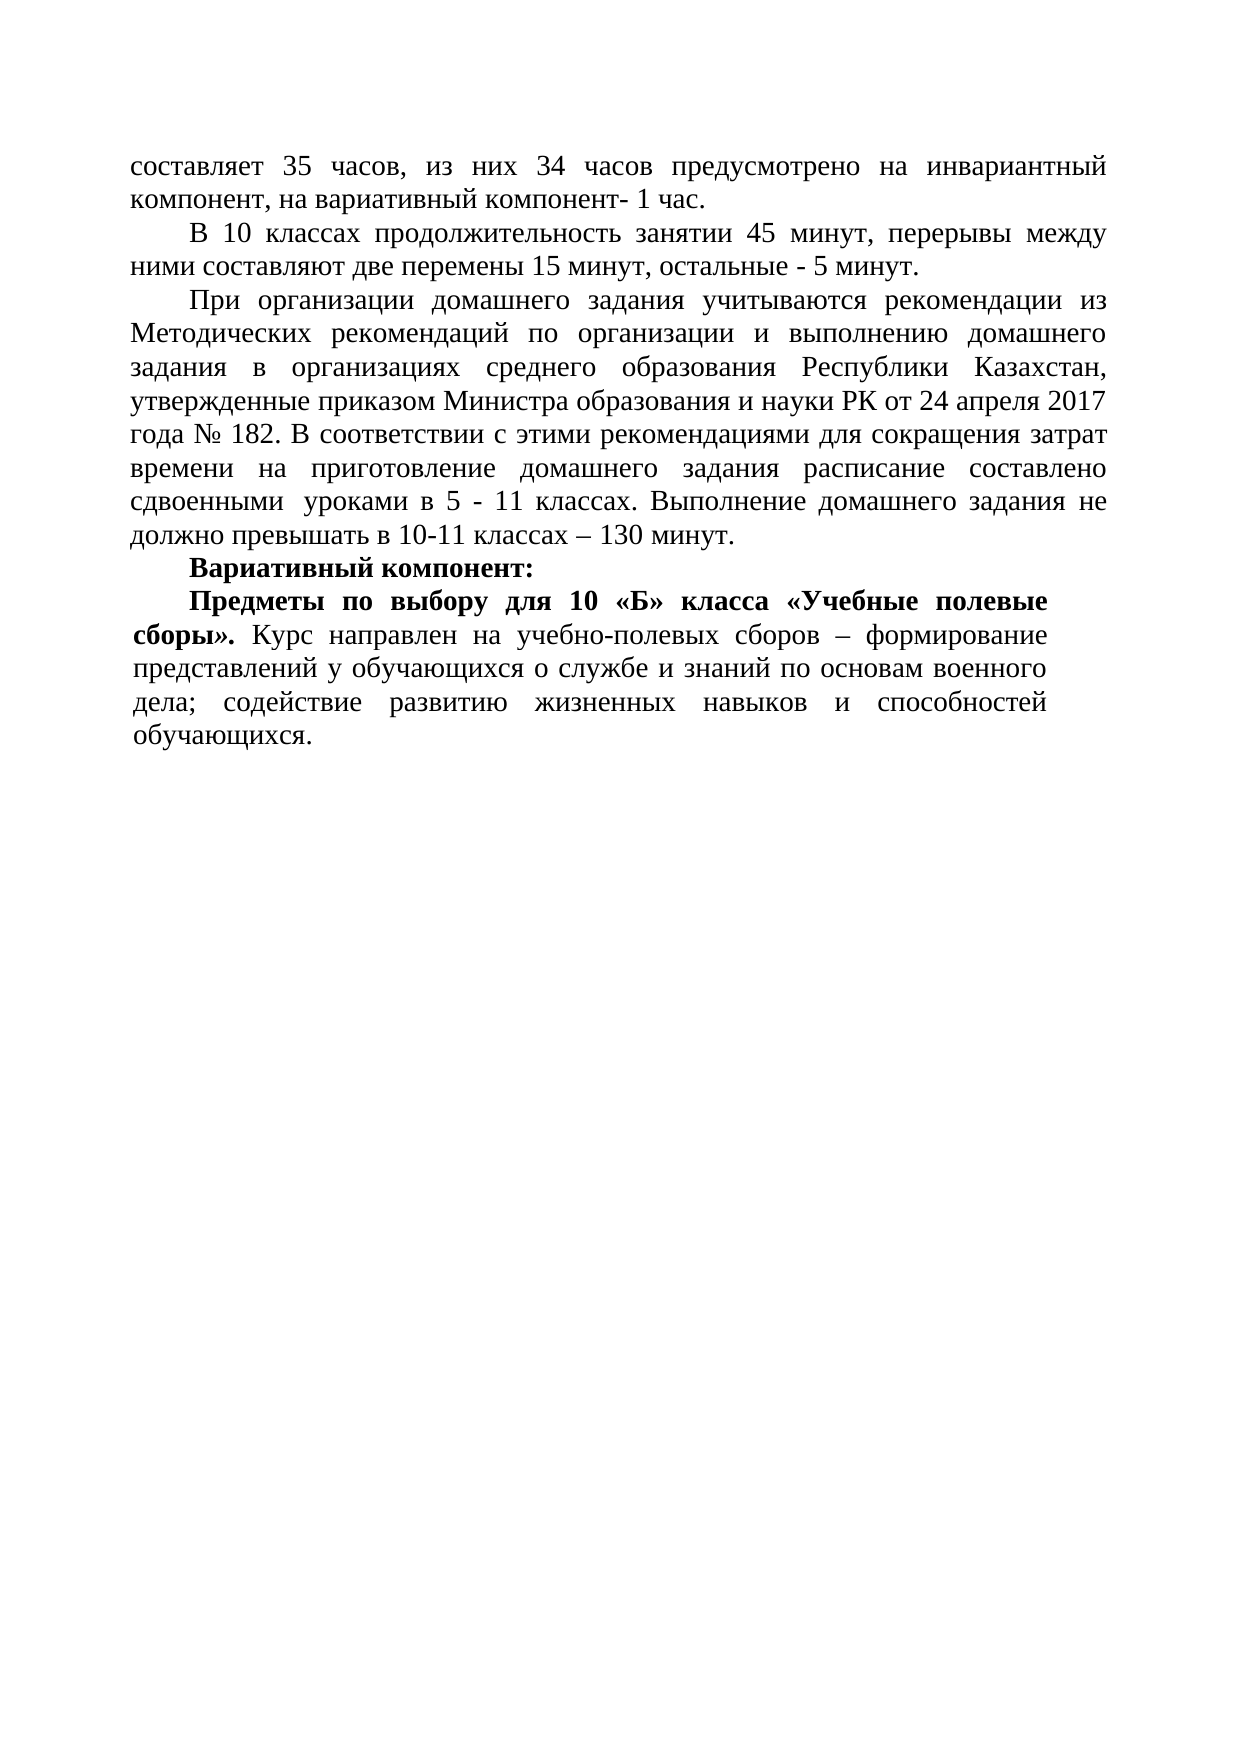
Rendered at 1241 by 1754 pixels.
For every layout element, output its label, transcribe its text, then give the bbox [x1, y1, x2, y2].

text Предметы по выбору для 10 «Б» класса «Учебные полевые сборы». Курс направлен на учебно-полевых сборов – формирование представлений у обучающихся о службе и знаний по основам военного дела; содействие развитию жизненных навыков и способностей обучающихся. [133, 584, 1048, 650]
subtitle Вариативный компонент: [189, 550, 1122, 584]
text При организации домашнего задания учитываются рекомендации из Методических рекомендаций по организации и выполнению домашнего задания в организациях среднего образования Республики Казахстан, утвержденные приказом Министра образования и науки РК от 24 апреля 2017 года № 182. В соответствии с этими рекомендациями для сокращения затрат времени на приготовление домашнего задания расписание составлено сдвоенными уроками в 5 - 11 классах. Выполнение домашнего задания не должно превышать в 10-11 классах – 130 минут. [130, 282, 1107, 550]
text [130, 148, 1107, 215]
text В 10 классах продолжительность занятии 45 минут, перерывы между ними составляют две перемены 15 минут, остальные - 5 минут. [130, 215, 1107, 282]
text Предметы по выбору для 10 «Б» класса «Учебные полевые сборы». Курс направлен на учебно-полевых сборов – формирование представлений у обучающихся о службе и знаний по основам военного дела; содействие развитию жизненных навыков и способностей обучающихся. [133, 717, 1048, 752]
